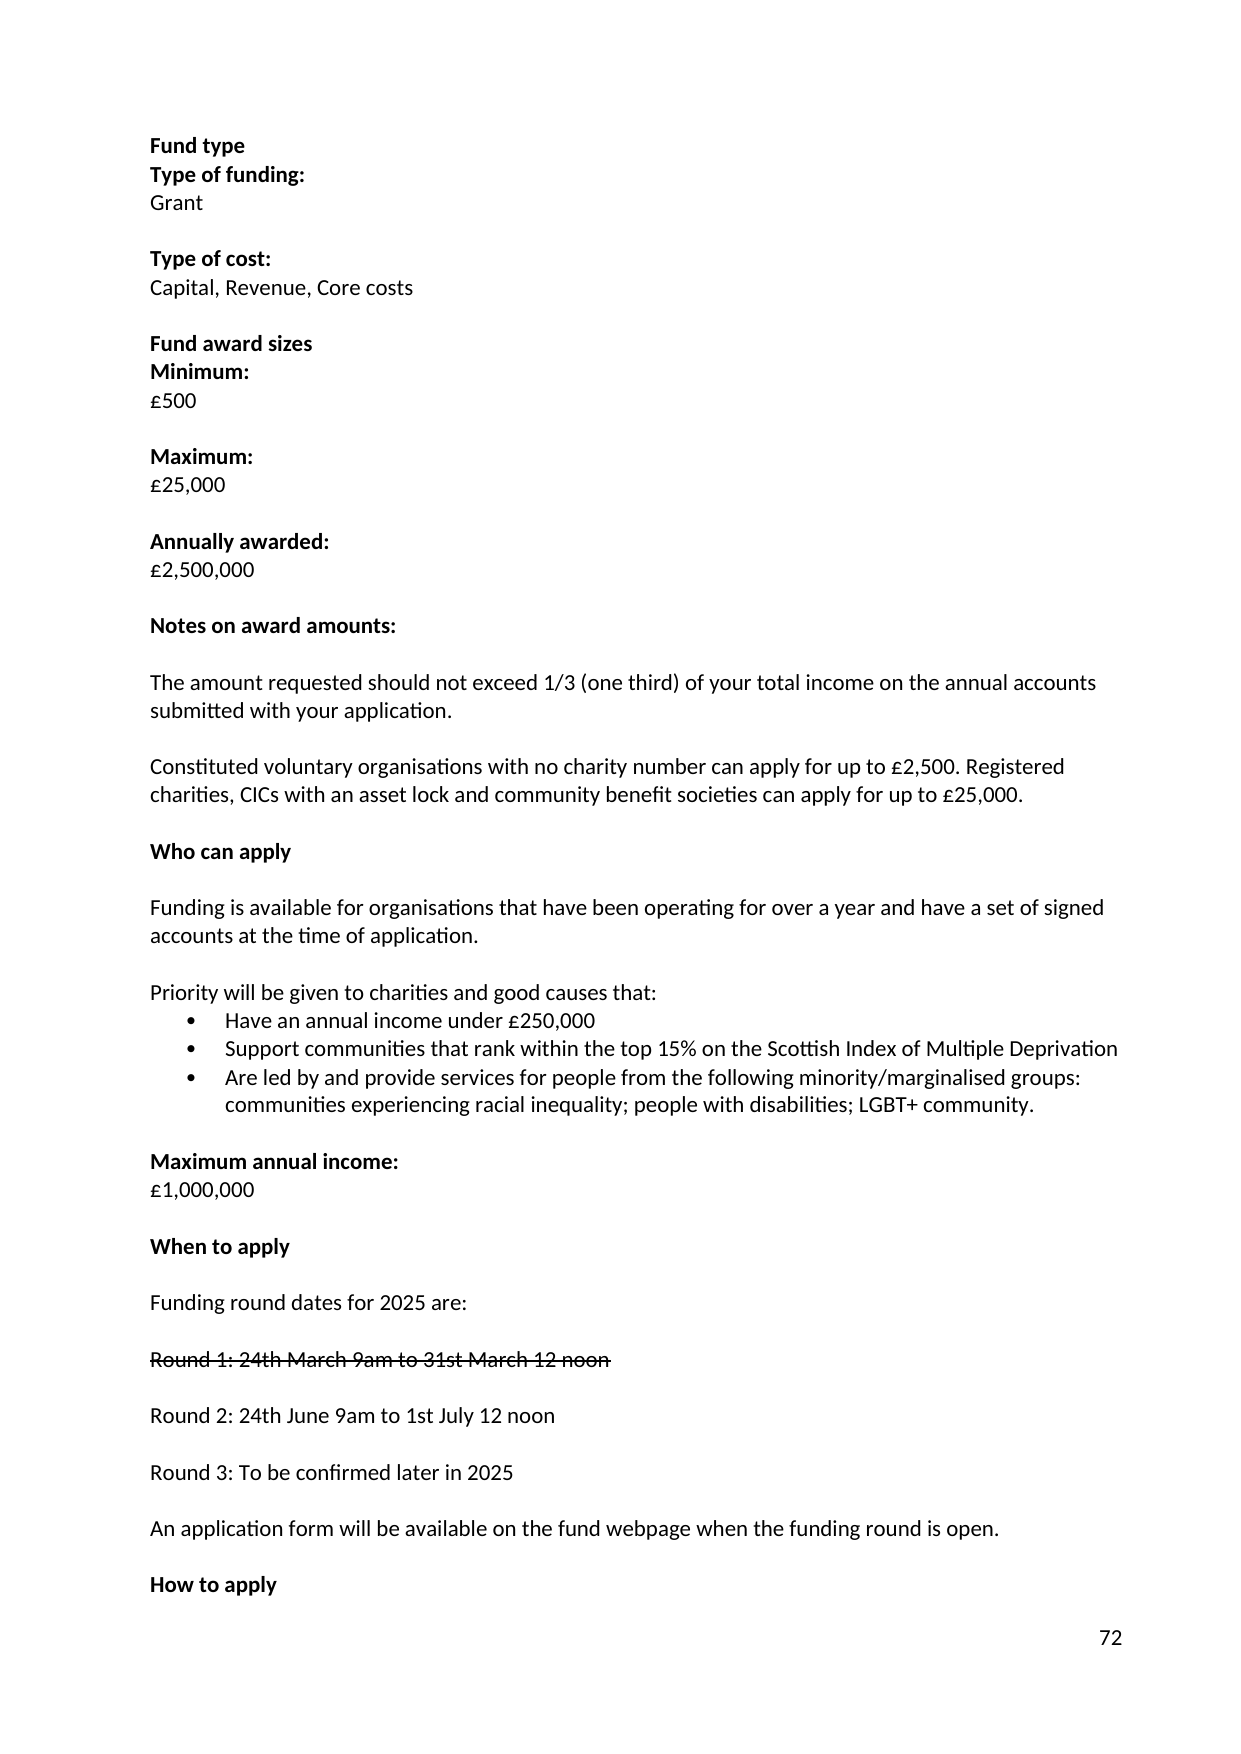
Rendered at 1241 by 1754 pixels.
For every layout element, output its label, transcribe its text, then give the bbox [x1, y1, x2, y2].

text Notes on award amounts: [150, 612, 1122, 639]
text £500 [150, 386, 1122, 414]
list Have an annual income under £250,000 [187, 1006, 1122, 1034]
text £2,500,000 [150, 555, 1122, 583]
text When to apply [150, 1232, 1122, 1260]
text Round 3: To be confirmed later in 2025 [150, 1458, 1122, 1486]
text £1,000,000 [150, 1175, 1122, 1203]
text £25,000 [150, 470, 1122, 498]
text Maximum annual income: [150, 1147, 1122, 1175]
text Fund type [150, 132, 1122, 160]
text Type of cost: [150, 244, 1122, 273]
text Funding is available for organisations that have been operating for over a year and have a set of signed accounts at the time of application. [150, 893, 1122, 949]
text Round 1: 24th March 9am to 31st March 12 noon [150, 1345, 1122, 1373]
text Funding round dates for 2025 are: [150, 1288, 1122, 1316]
text Capital, Revenue, Core costs [150, 273, 1122, 301]
text How to apply [150, 1571, 1122, 1598]
text Type of funding: [150, 160, 1122, 188]
text Grant [150, 188, 1122, 216]
text An application form will be available on the fund webpage when the funding round is open. [150, 1514, 1122, 1542]
text Fund award sizes [150, 329, 1122, 357]
text Priority will be given to charities and good causes that: [150, 978, 1122, 1006]
text Round 2: 24th June 9am to 1st July 12 noon [150, 1401, 1122, 1429]
list Support communities that rank within the top 15% on the Scottish Index of Multiple Deprivation [187, 1034, 1122, 1062]
text Annually awarded: [150, 527, 1122, 555]
text The amount requested should not exceed 1/3 (one third) of your total income on the annual accounts submitted with your application. [150, 668, 1122, 724]
list Are led by and provide services for people from the following minority/marginalised groups: communities experiencing racial inequality; people with disabilities; LGBT+ community. [187, 1063, 1122, 1119]
text Constituted voluntary organisations with no charity number can apply for up to £2,500. Registered charities, CICs with an asset lock and community benefit societies can apply for up to £25,000. [150, 752, 1122, 808]
text Maximum: [150, 442, 1122, 470]
text Minimum: [150, 357, 1122, 386]
text Who can apply [150, 837, 1122, 865]
